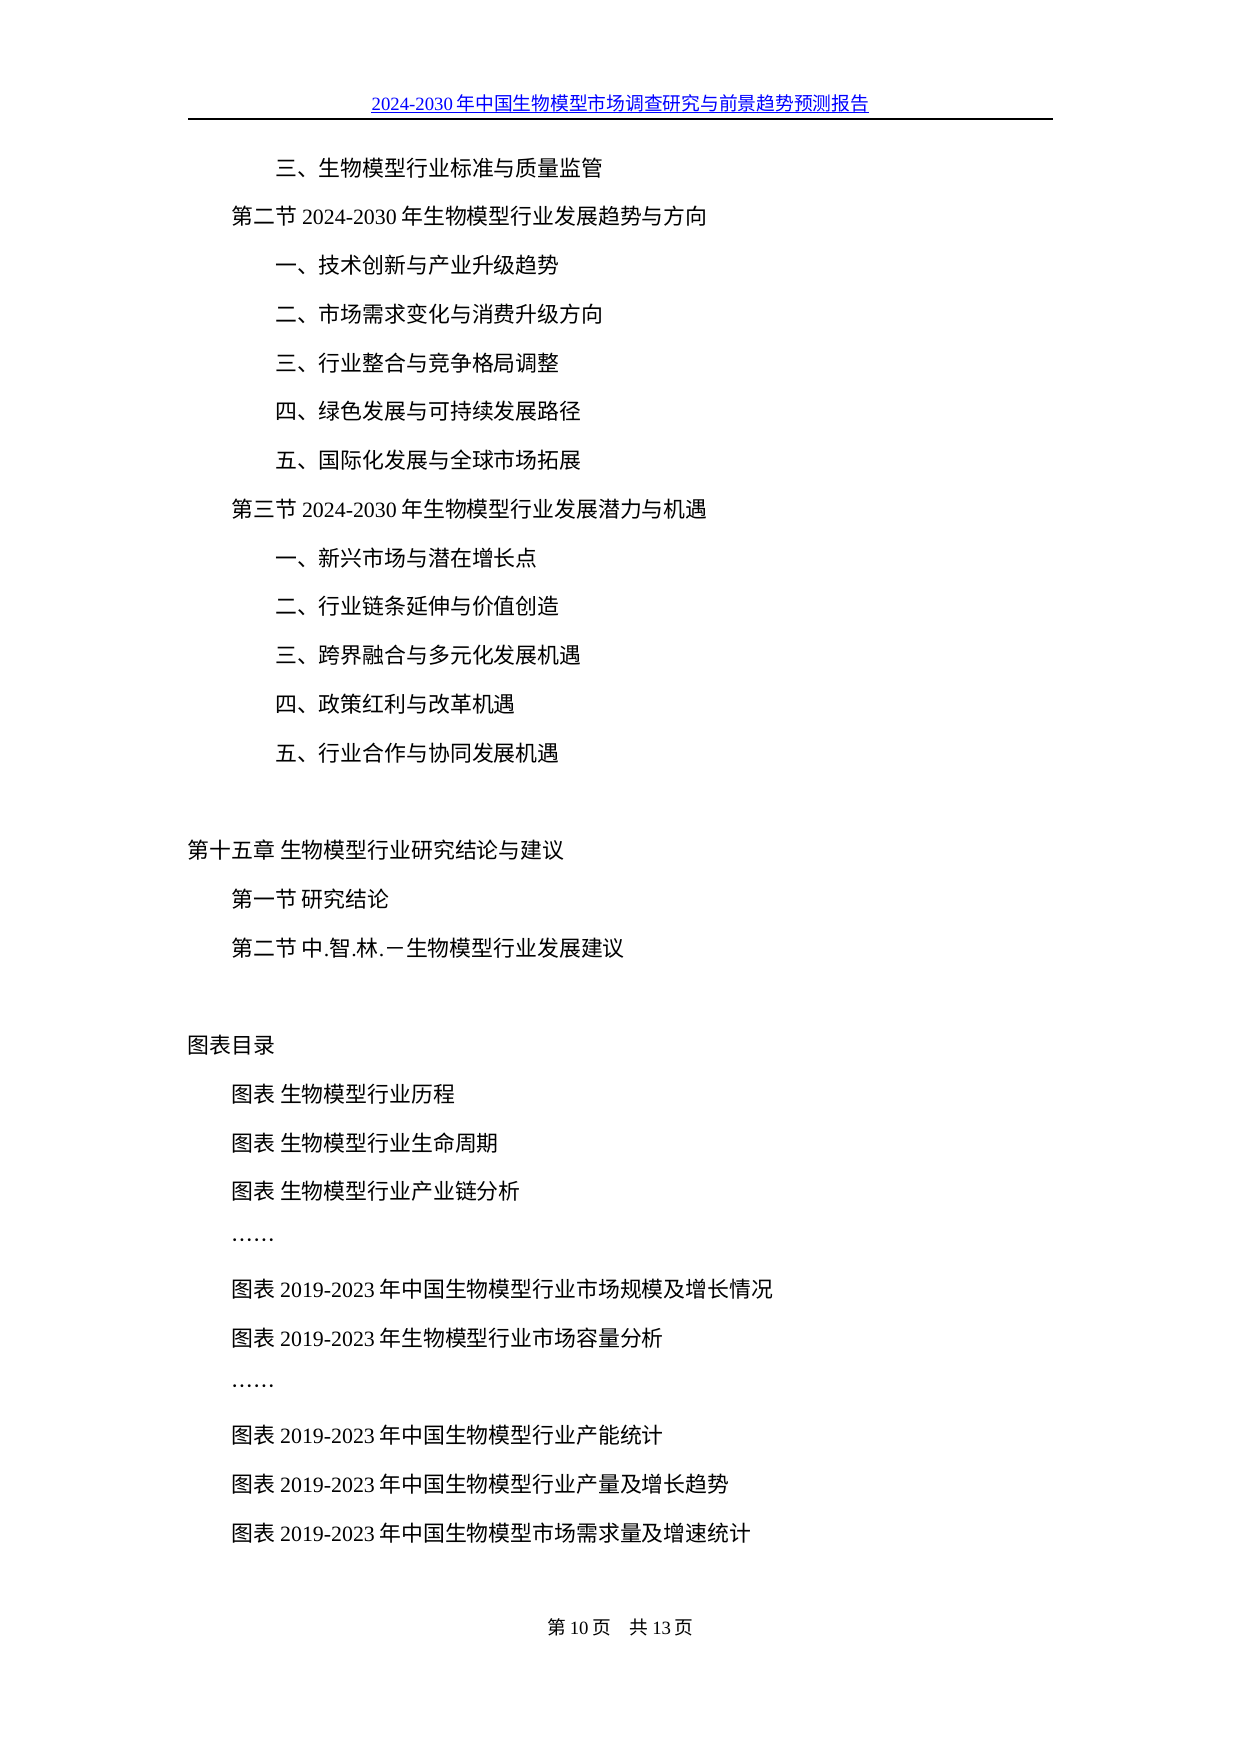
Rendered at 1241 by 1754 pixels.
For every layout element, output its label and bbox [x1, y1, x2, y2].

text [187, 150, 1053, 1548]
